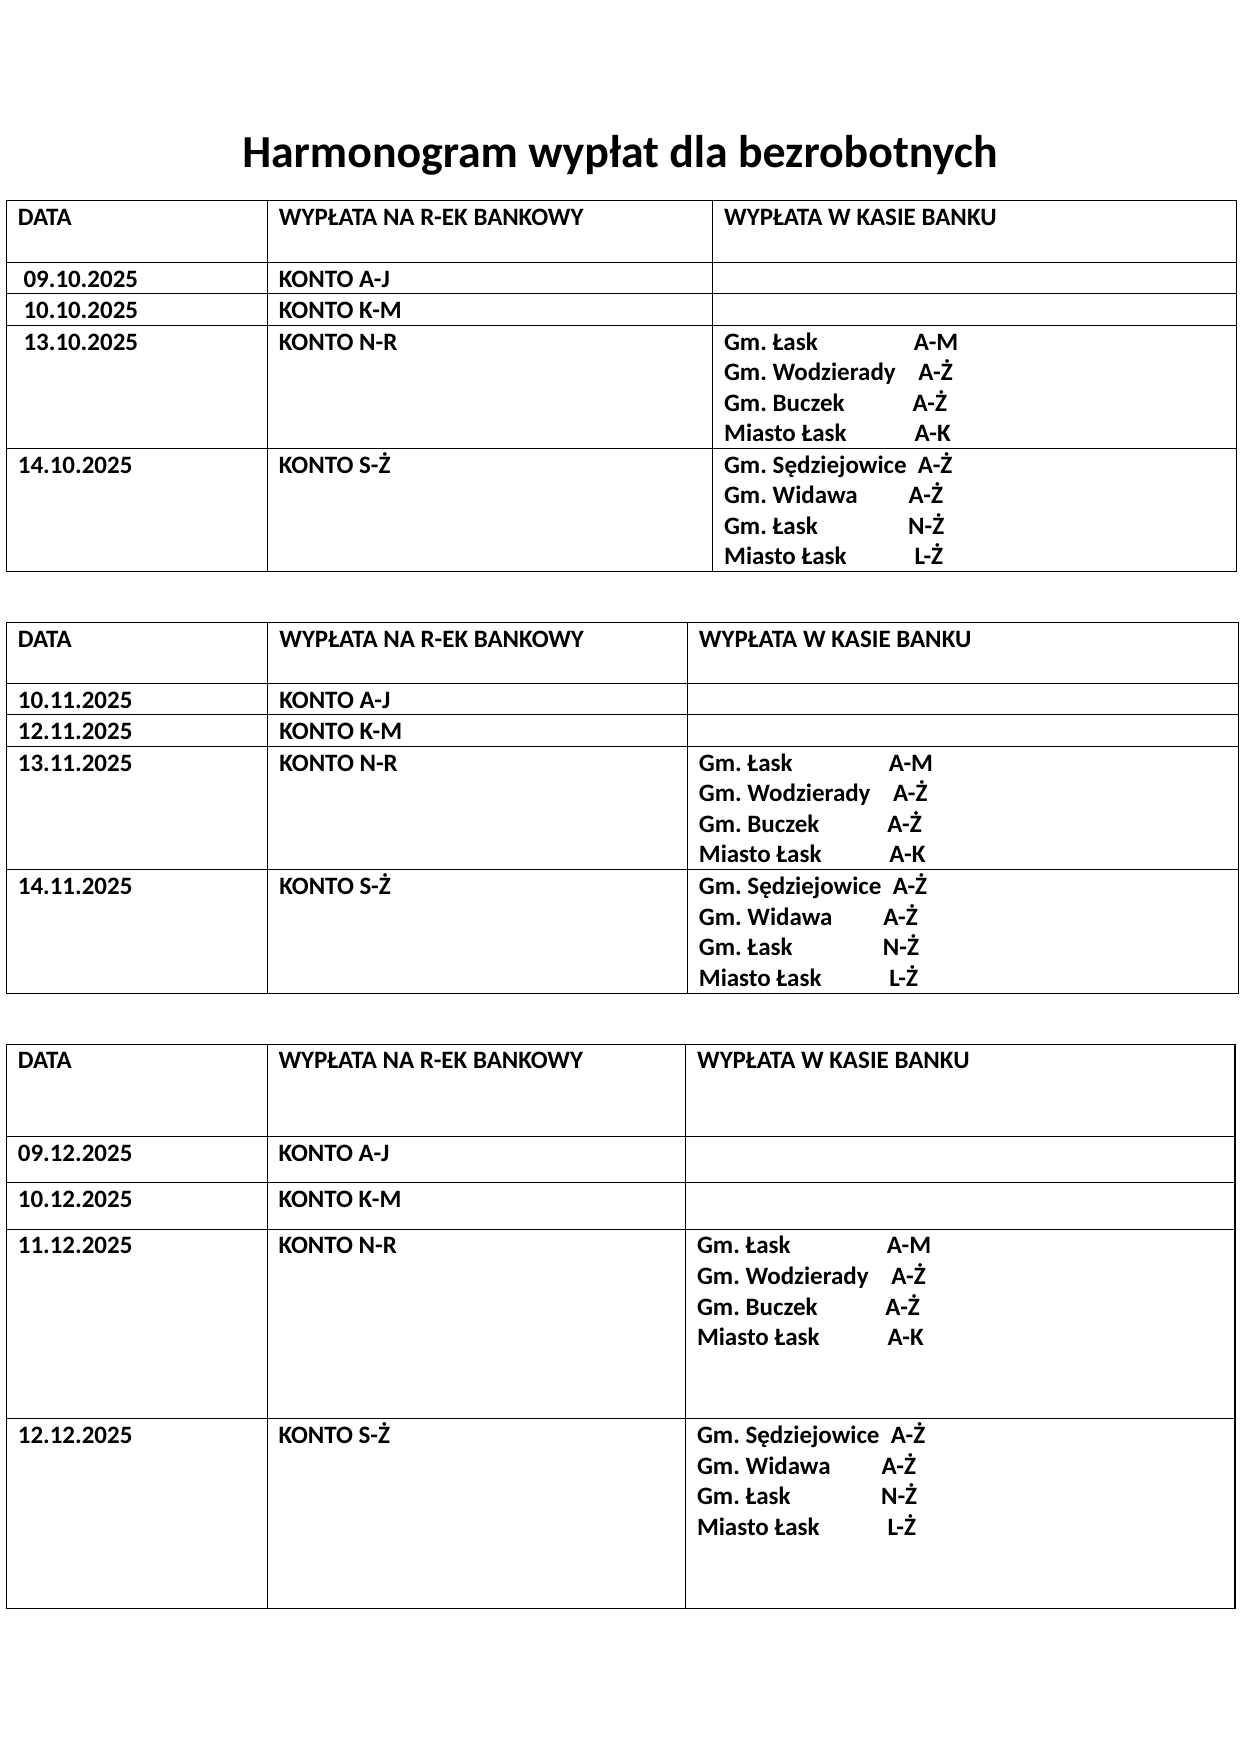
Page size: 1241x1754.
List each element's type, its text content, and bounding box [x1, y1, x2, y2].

table_cell KONTO S-Ż [268, 870, 687, 993]
table_cell KONTO K-M [268, 715, 687, 746]
table_cell [686, 1137, 1234, 1182]
table_cell 13.10.2025 [7, 326, 267, 448]
table_cell Gm. Łask A-M Gm. Wodzierady A-Ż Gm. Buczek A-Ż Miasto Łask A-K [686, 1230, 1234, 1418]
table_cell [713, 294, 1236, 325]
table_cell 09.12.2025 [7, 1137, 267, 1182]
table_cell 14.11.2025 [7, 870, 267, 993]
table_cell KONTO N-R [268, 1230, 685, 1418]
table_cell Gm. Sędziejowice A-Ż Gm. Widawa A-Ż Gm. Łask N-Ż Miasto Łask L-Ż [688, 870, 1238, 993]
table_header DATA [7, 623, 267, 683]
table_cell KONTO A-J [268, 684, 687, 714]
table_header WYPŁATA NA R-EK BANKOWY [268, 201, 712, 262]
table_cell 11.12.2025 [7, 1230, 267, 1418]
table_header WYPŁATA W KASIE BANKU [686, 1045, 1234, 1136]
table_cell KONTO A-J [268, 263, 712, 293]
table_header WYPŁATA W KASIE BANKU [713, 201, 1236, 262]
table_header DATA [7, 201, 267, 262]
table_cell 13.11.2025 [7, 747, 267, 869]
table_cell KONTO N-R [268, 326, 712, 448]
table_cell 10.12.2025 [7, 1183, 267, 1228]
table_cell KONTO K-M [268, 1183, 685, 1228]
table_cell 12.11.2025 [7, 715, 267, 746]
table_cell [686, 1183, 1234, 1228]
table_header WYPŁATA NA R-EK BANKOWY [268, 1045, 685, 1136]
table_cell Gm. Łask A-M Gm. Wodzierady A-Ż Gm. Buczek A-Ż Miasto Łask A-K [688, 747, 1238, 869]
table_cell 10.11.2025 [7, 684, 267, 714]
table_cell Gm. Sędziejowice A-Ż Gm. Widawa A-Ż Gm. Łask N-Ż Miasto Łask L-Ż [713, 449, 1236, 571]
table_header DATA [7, 1045, 267, 1136]
table_cell 12.12.2025 [7, 1419, 267, 1608]
table_cell [688, 715, 1238, 746]
table_header WYPŁATA NA R-EK BANKOWY [268, 623, 687, 683]
table_header WYPŁATA W KASIE BANKU [688, 623, 1238, 683]
table_cell 09.10.2025 [7, 263, 267, 293]
table_cell KONTO S-Ż [268, 449, 712, 571]
table_cell KONTO A-J [268, 1137, 685, 1182]
table_cell [713, 263, 1236, 293]
table_cell 10.10.2025 [7, 294, 267, 325]
table_cell KONTO S-Ż [268, 1419, 685, 1608]
table_cell KONTO K-M [268, 294, 712, 325]
text Harmonogram wypłat dla bezrobotnych [18, 123, 1222, 179]
table_cell KONTO N-R [268, 747, 687, 869]
table_cell [688, 684, 1238, 714]
table_cell Gm. Sędziejowice A-Ż Gm. Widawa A-Ż Gm. Łask N-Ż Miasto Łask L-Ż [686, 1419, 1234, 1608]
table_cell Gm. Łask A-M Gm. Wodzierady A-Ż Gm. Buczek A-Ż Miasto Łask A-K [713, 326, 1236, 448]
table_cell 14.10.2025 [7, 449, 267, 571]
